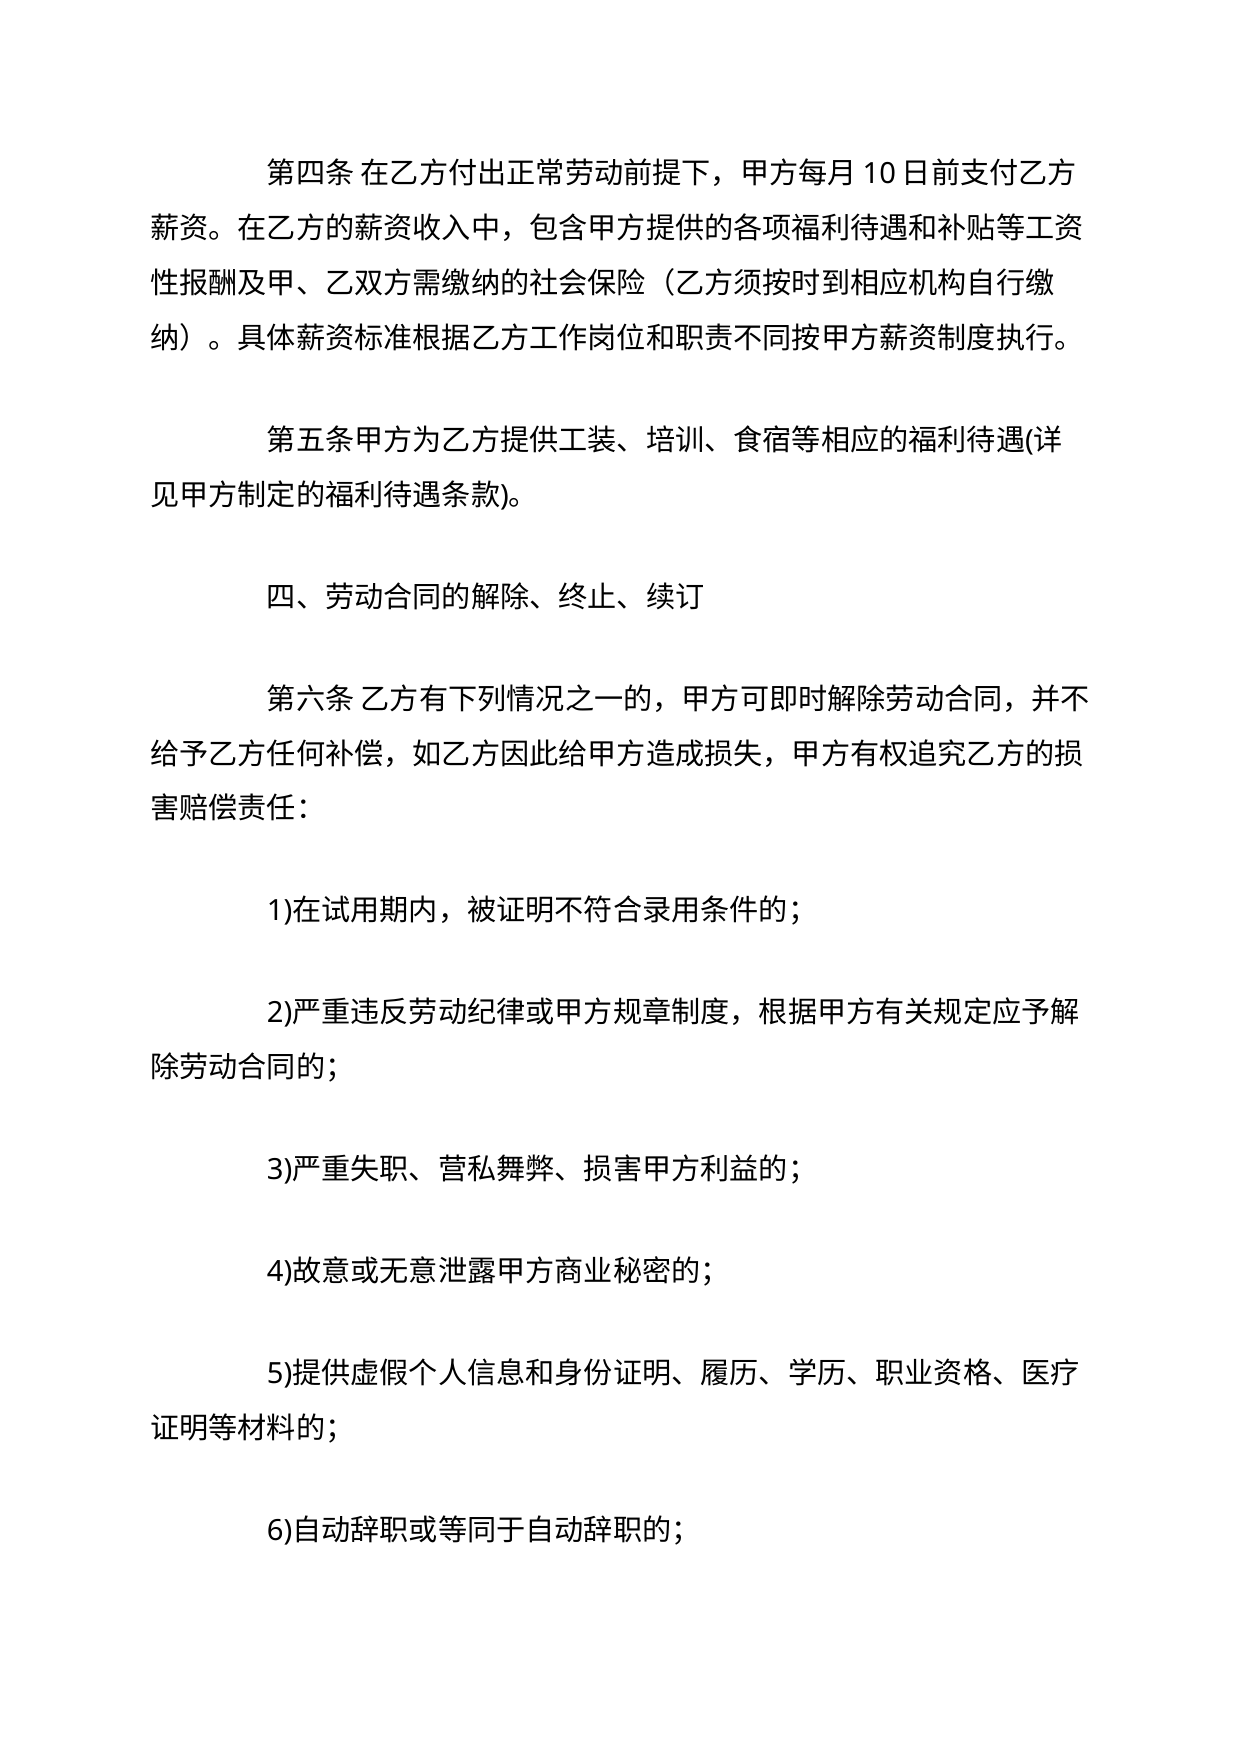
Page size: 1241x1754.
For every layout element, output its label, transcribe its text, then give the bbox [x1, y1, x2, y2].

text 2)严重违反劳动纪律或甲方规章制度，根据甲方有关规定应予解除劳动合同的； [150, 989, 1090, 1086]
text 5)提供虚假个人信息和身份证明、履历、学历、职业资格、医疗证明等材料的； [150, 1349, 1090, 1447]
text 第四条 在乙方付出正常劳动前提下，甲方每月10日前支付乙方薪资。在乙方的薪资收入中，包含甲方提供的各项福利待遇和补贴等工资性报酬及甲、乙双方需缴纳的社会保险（乙方须按时到相应机构自行缴纳）。具体薪资标准根据乙方工作岗位和职责不同按甲方薪资制度执行。 [150, 150, 1090, 357]
text 6)自动辞职或等同于自动辞职的； [150, 1506, 1090, 1549]
text 第六条 乙方有下列情况之一的，甲方可即时解除劳动合同，并不给予乙方任何补偿，如乙方因此给甲方造成损失，甲方有权追究乙方的损害赔偿责任： [150, 675, 1090, 827]
text 四、劳动合同的解除、终止、续订 [150, 573, 1090, 616]
text 第五条甲方为乙方提供工装、培训、食宿等相应的福利待遇(详见甲方制定的福利待遇条款)。 [150, 417, 1090, 514]
text 4)故意或无意泄露甲方商业秘密的； [150, 1248, 1090, 1290]
text 1)在试用期内，被证明不符合录用条件的； [150, 887, 1090, 929]
text 3)严重失职、营私舞弊、损害甲方利益的； [150, 1146, 1090, 1188]
